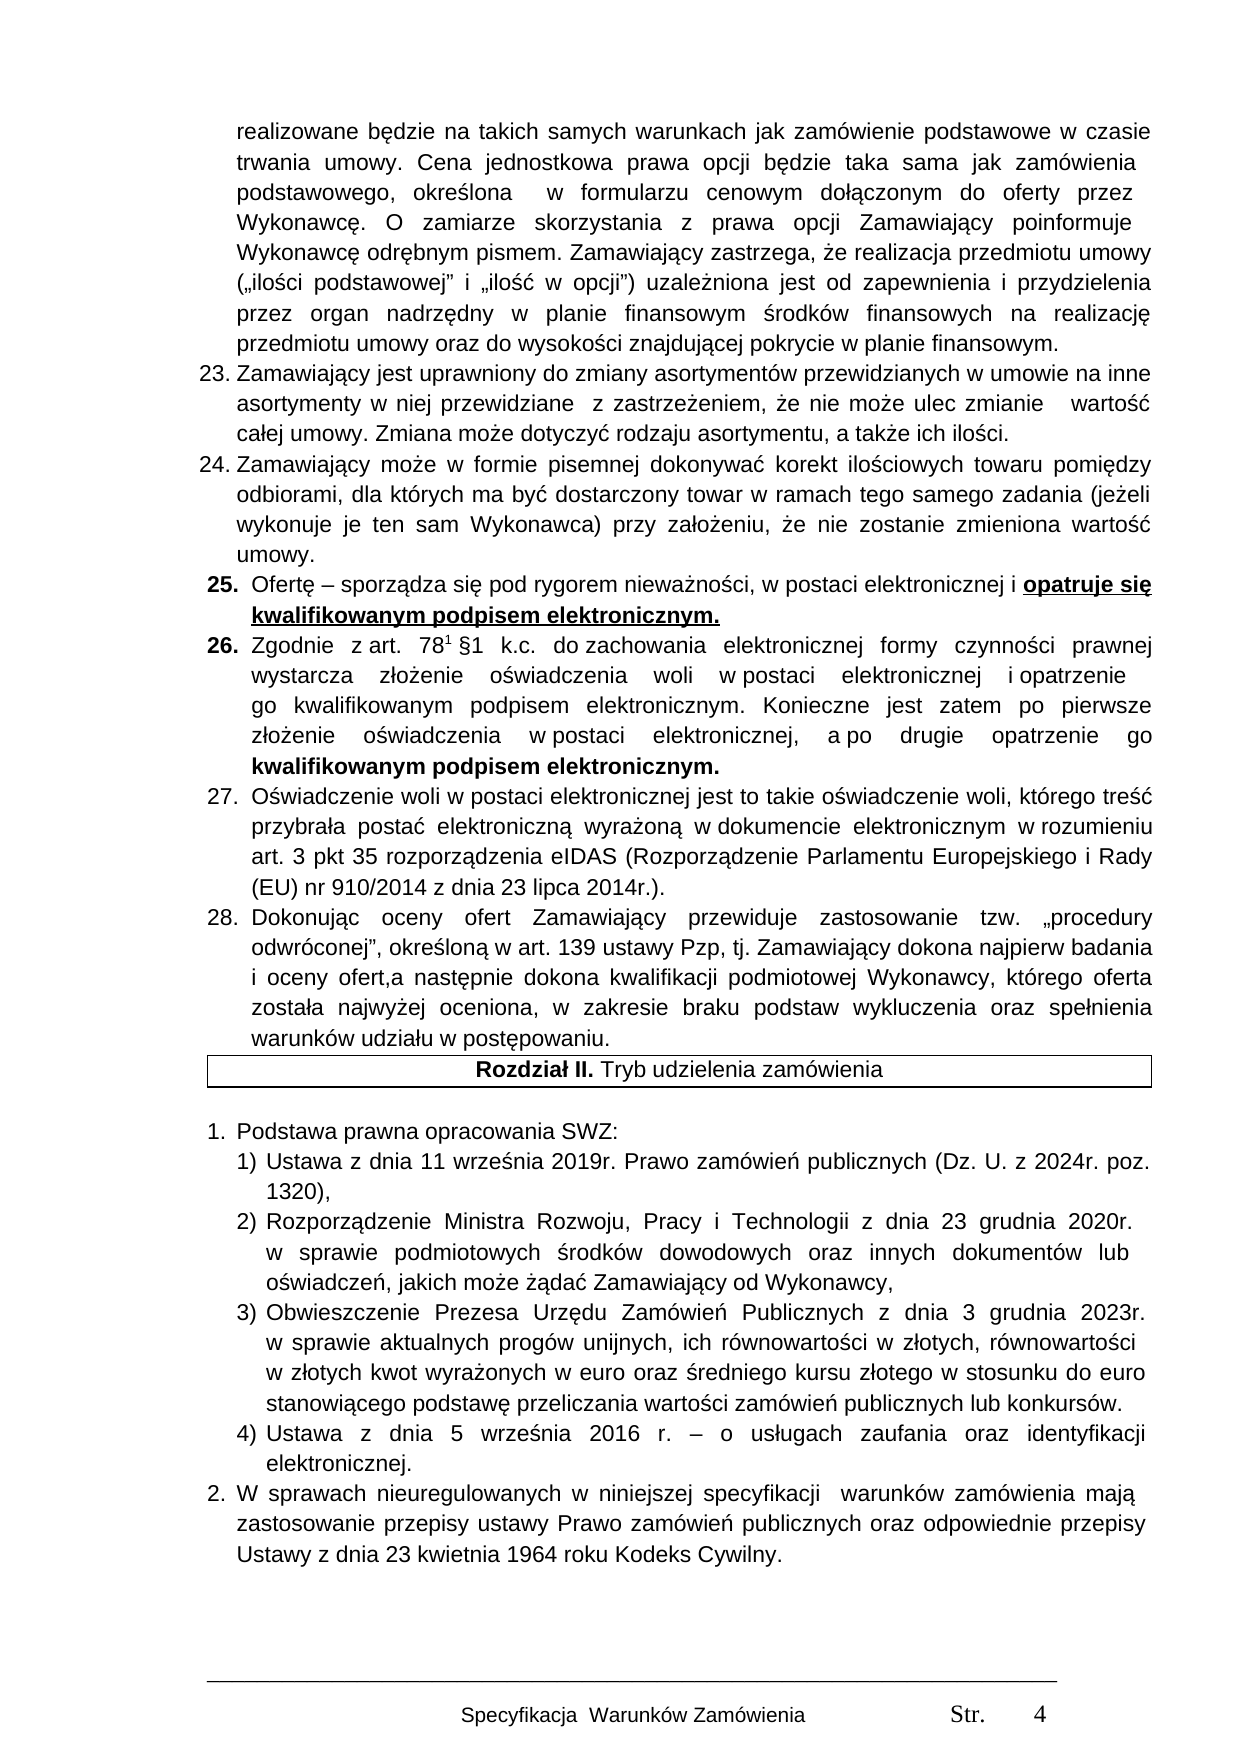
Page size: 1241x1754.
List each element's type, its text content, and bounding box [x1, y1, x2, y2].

list Ustawa z dnia 11 września 2019r. Prawo zamówień publicznych (Dz. U. z 2024r. poz. 1320), [236, 1148, 1152, 1204]
list Zgodnie z art. 781 §1 k.c. do zachowania elektronicznej formy czynności prawnej wystarcza złożenie oświadczenia woli w postaci elektronicznej i opatrzenie go kwalifikowanym podpisem elektronicznym. Konieczne jest zatem po pierwsze złożenie oświadczenia w postaci elektronicznej, a po drugie opatrzenie go kwalifikowanym podpisem elektronicznym. [207, 632, 1153, 779]
list Oświadczenie woli w postaci elektronicznej jest to takie oświadczenie woli, którego treść przybrała postać elektroniczną wyrażoną w dokumencie elektronicznym w rozumieniu art. 3 pkt 35 rozporządzenia eIDAS (Rozporządzenie Parlamentu Europejskiego i Rady (EU) nr 910/2014 z dnia 23 lipca 2014r.). [207, 783, 1153, 900]
list Zamawiający jest uprawniony do zmiany asortymentów przewidzianych w umowie na inne asortymenty w niej przewidziane z zastrzeżeniem, że nie może ulec zmianie wartość całej umowy. Zmiana może dotyczyć rodzaju asortymentu, a także ich ilości. [199, 360, 1152, 447]
table_header Rozdział II. Tryb udzielenia zamówienia [208, 1056, 1151, 1086]
list W sprawach nieuregulowanych w niniejszej specyfikacji warunków zamówienia mają zastosowanie przepisy ustawy Prawo zamówień publicznych oraz odpowiednie przepisy Ustawy z dnia 23 kwietnia 1964 roku Kodeks Cywilny. [207, 1480, 1146, 1567]
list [199, 118, 1152, 356]
list Ustawa z dnia 5 września 2016 r. – o usługach zaufania oraz identyfikacji elektronicznej. [236, 1420, 1146, 1476]
list Rozporządzenie Ministra Rozwoju, Pracy i Technologii z dnia 23 grudnia 2020r. w sprawie podmiotowych środków dowodowych oraz innych dokumentów lub oświadczeń, jakich może żądać Zamawiający od Wykonawcy, [236, 1208, 1146, 1295]
list Obwieszczenie Prezesa Urzędu Zamówień Publicznych z dnia 3 grudnia 2023r. w sprawie aktualnych progów unijnych, ich równowartości w złotych, równowartości w złotych kwot wyrażonych w euro oraz średniego kursu złotego w stosunku do euro stanowiącego podstawę przeliczania wartości zamówień publicznych lub konkursów. [236, 1299, 1146, 1416]
list Zamawiający może w formie pisemnej dokonywać korekt ilościowych towaru pomiędzy odbiorami, dla których ma być dostarczony towar w ramach tego samego zadania (jeżeli wykonuje je ten sam Wykonawca) przy założeniu, że nie zostanie zmieniona wartość umowy. [199, 451, 1152, 567]
list Ofertę – sporządza się pod rygorem nieważności, w postaci elektronicznej i opatruje się kwalifikowanym podpisem elektronicznym. [207, 571, 1152, 628]
list Podstawa prawna opracowania SWZ: [207, 1118, 1095, 1144]
list Dokonując oceny ofert Zamawiający przewiduje zastosowanie tzw. „procedury odwróconej”, określoną w art. 139 ustawy Pzp, tj. Zamawiający dokona najpierw badania i oceny ofert,a następnie dokona kwalifikacji podmiotowej Wykonawcy, którego oferta została najwyżej oceniona, w zakresie braku podstaw wykluczenia oraz spełnienia warunków udziału w postępowaniu. [207, 904, 1153, 1051]
